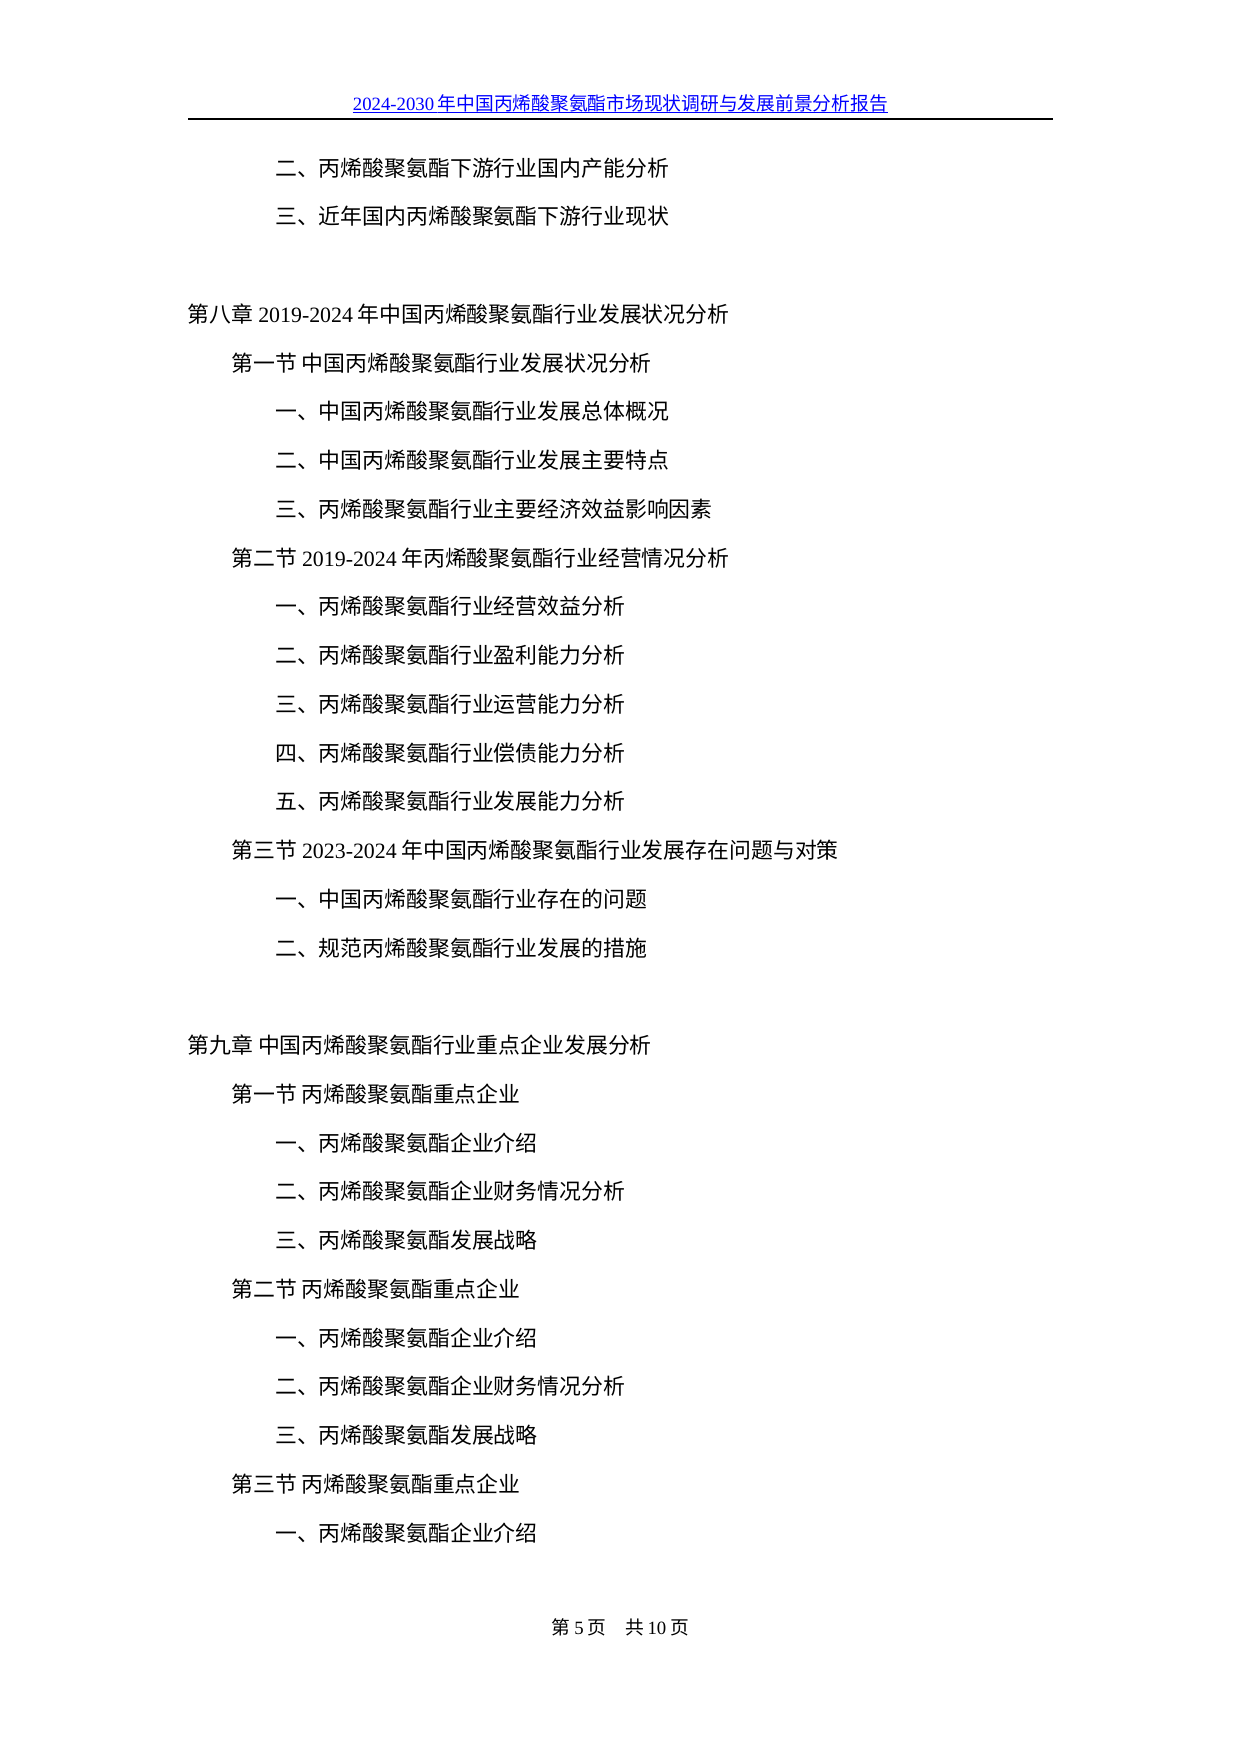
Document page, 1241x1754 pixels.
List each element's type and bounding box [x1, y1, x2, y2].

text [187, 150, 1053, 1548]
